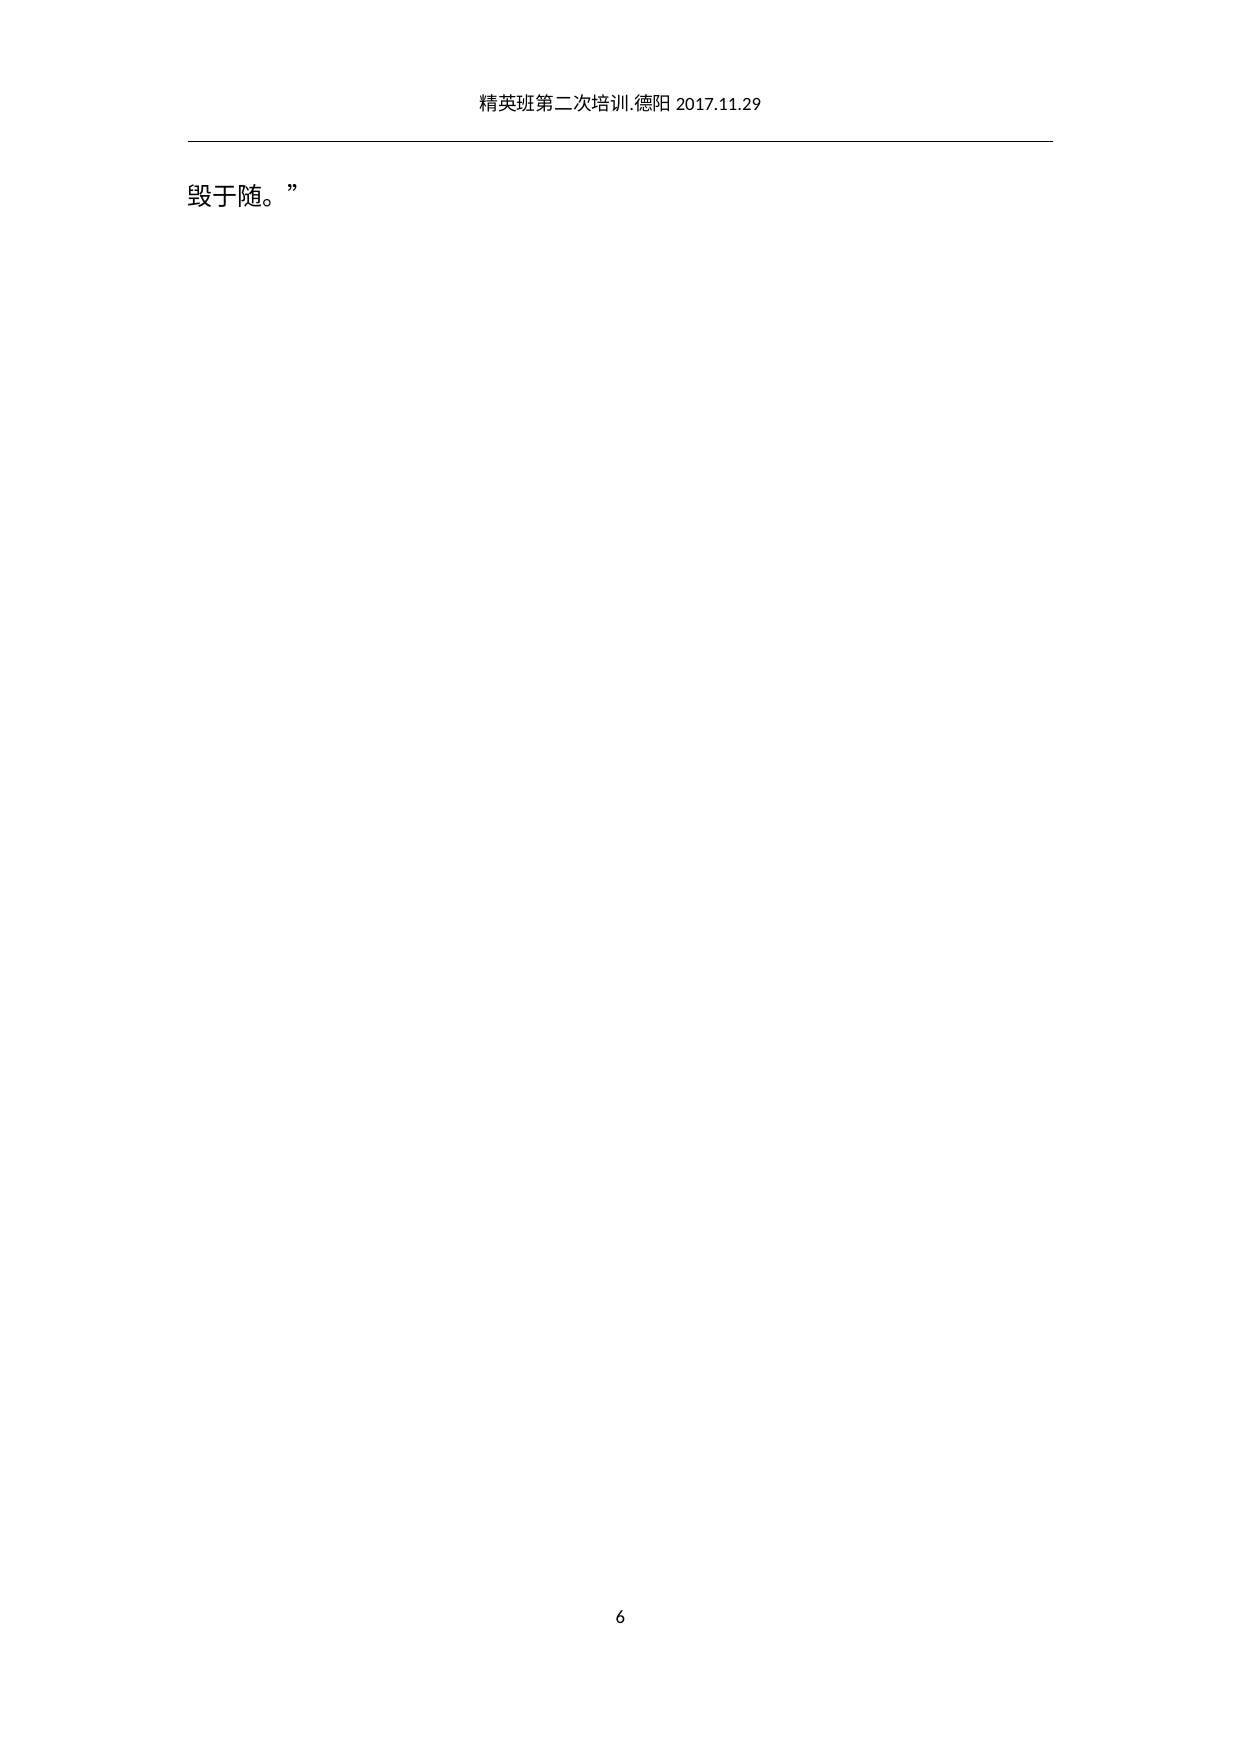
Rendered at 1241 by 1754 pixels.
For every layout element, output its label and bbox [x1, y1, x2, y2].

text [187, 162, 1053, 227]
